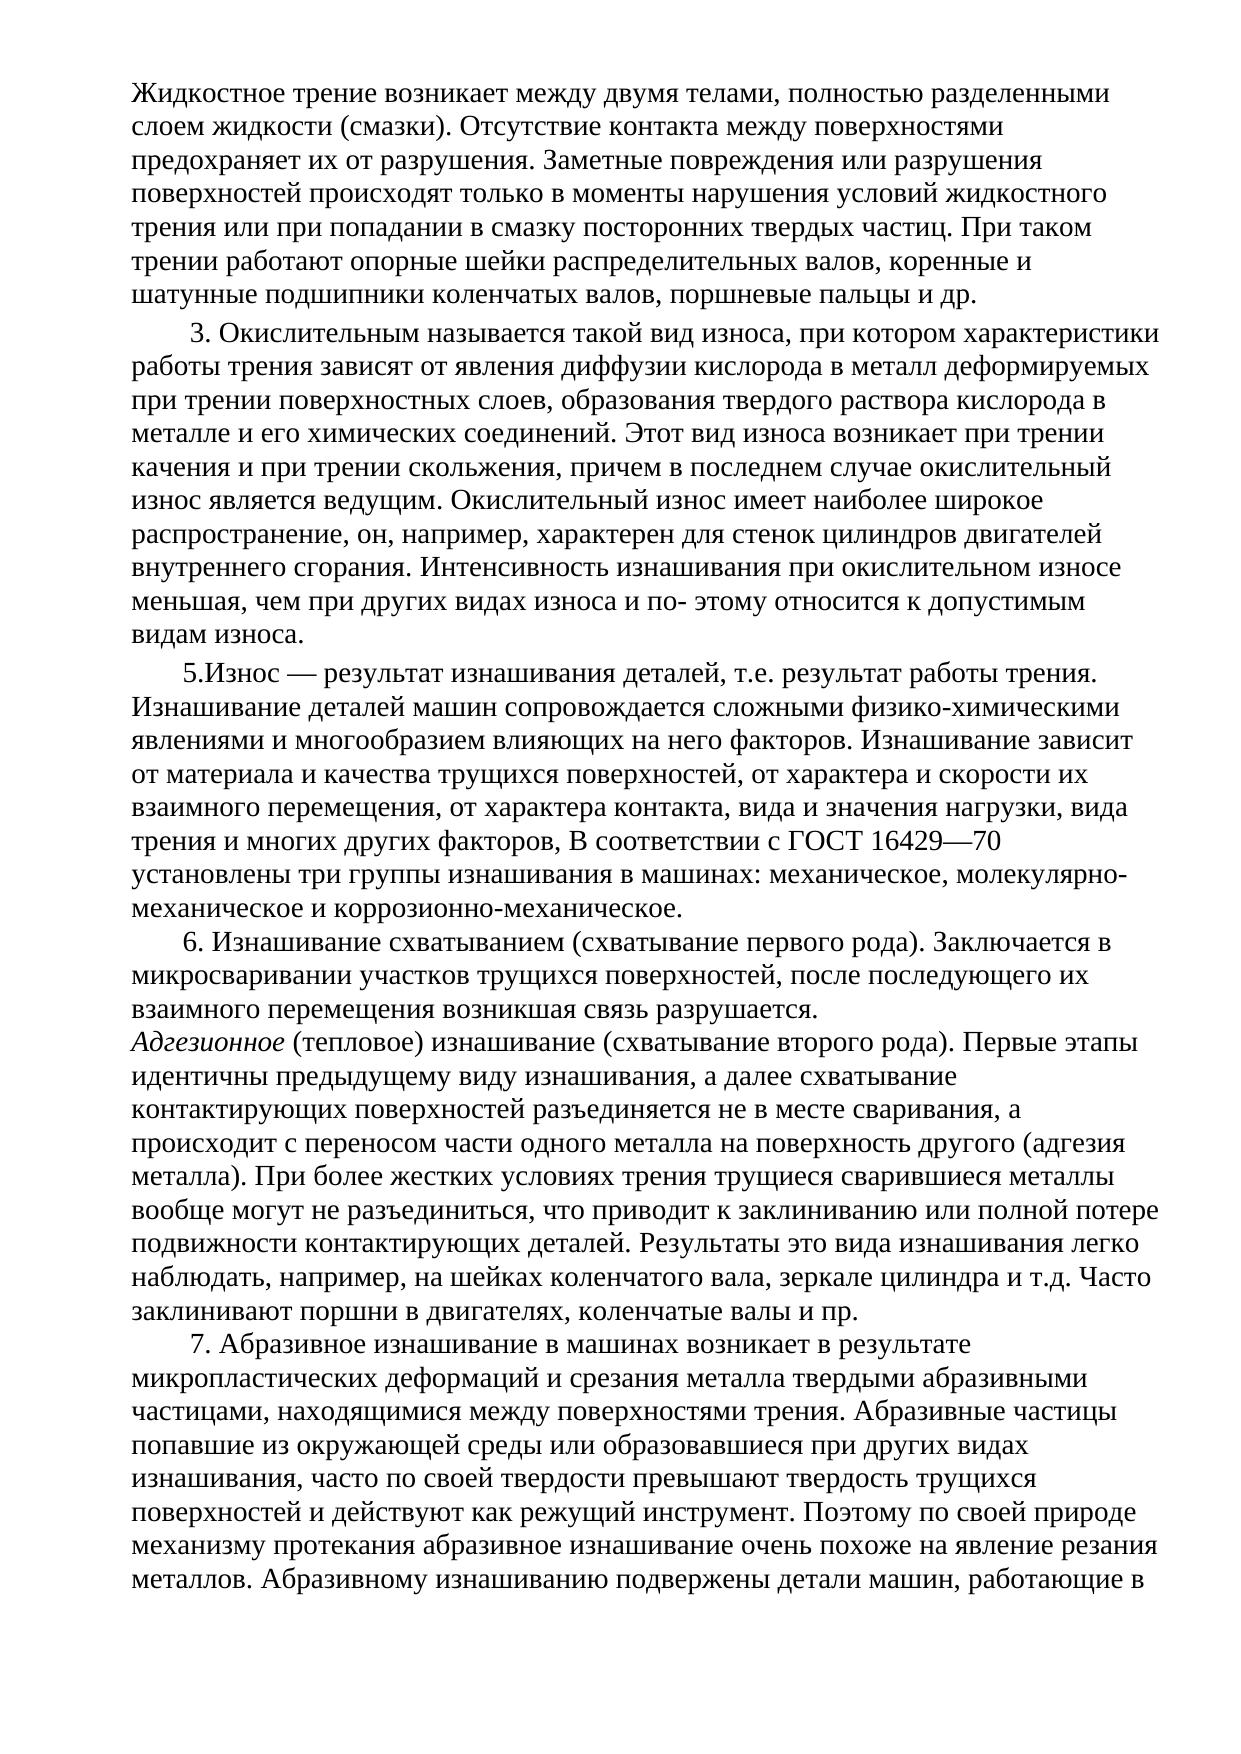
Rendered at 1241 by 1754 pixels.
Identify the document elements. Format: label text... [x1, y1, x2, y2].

text 5.Износ — результат изнашивания деталей, т.е. результат работы трения. Изнашивание деталей машин сопровождается сложными физико-химическими явлениями и многообразием влияющих на него факторов. Изнашивание зависит от материала и качества трущихся поверхностей, от характера и скорости их взаимного перемещения, от характера контакта, вида и значения нагрузки, вида трения и многих других факторов, В соответствии с ГОСТ 16429—70 установлены три группы изнашивания в машинах: механическое, молекулярно-механическое и коррозионно-механическое. [131, 655, 1162, 924]
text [131, 75, 1162, 310]
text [131, 1326, 1162, 1594]
text 6. Изнашивание схватыванием (схватывание первого рода). Заключается в микросваривании участков трущихся поверхностей, после последующего их взаимного перемещения возникшая связь разрушается. [131, 924, 1162, 1024]
text Адгезионное (тепловое) изнашивание (схватывание второго рода). Первые этапы идентичны предыдущему виду изнашивания, а далее схватывание контактирующих поверхностей разъединяется не в месте сваривания, а происходит с переносом части одного металла на поверхность другого (адгезия металла). При более жестких условиях трения трущиеся сварившиеся металлы вообще могут не разъединиться, что приводит к заклиниванию или полной потере подвижности контактирующих деталей. Результаты это вида изнашивания легко наблюдать, например, на шейках коленчатого вала, зеркале цилиндра и т.д. Часто заклинивают поршни в двигателях, коленчатые валы и пр. [131, 1024, 1162, 1326]
text 3. Окислительным называется такой вид износа, при котором характеристики работы трения зависят от явления диффузии кислорода в металл деформируемых при трении поверхностных слоев, образования твердого раствора кислорода в металле и его химических соединений. Этот вид износа возникает при трении качения и при трении скольжения, причем в последнем случае окислительный износ является ведущим. Окислительный износ имеет наиболее широкое распространение, он, например, характерен для стенок цилиндров двигателей внутреннего сгорания. Интенсивность изнашивания при окислительном износе меньшая, чем при других видах износа и по- этому относится к допустимым видам износа. [131, 315, 1162, 650]
